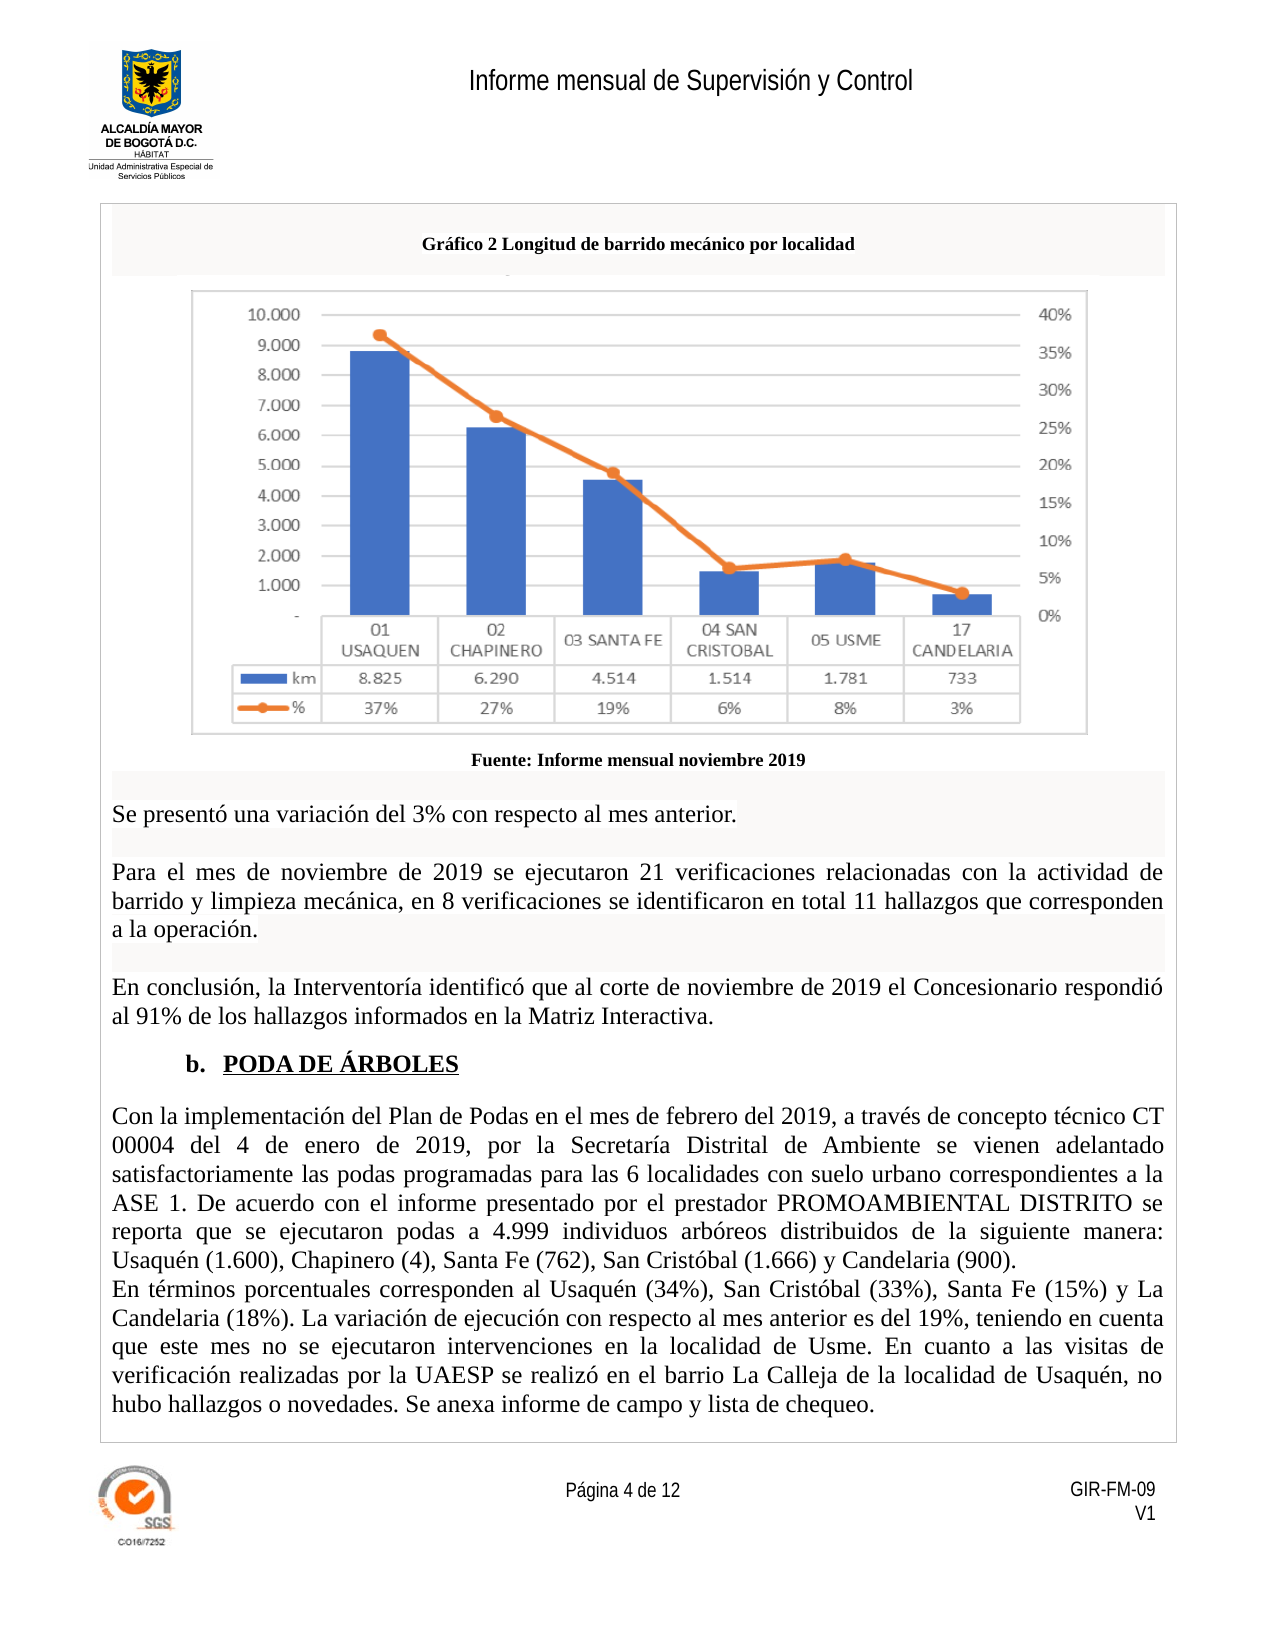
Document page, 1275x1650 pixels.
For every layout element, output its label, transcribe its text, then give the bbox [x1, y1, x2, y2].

picture [88, 41, 220, 179]
picture [88, 1457, 180, 1549]
picture [177, 275, 1100, 750]
